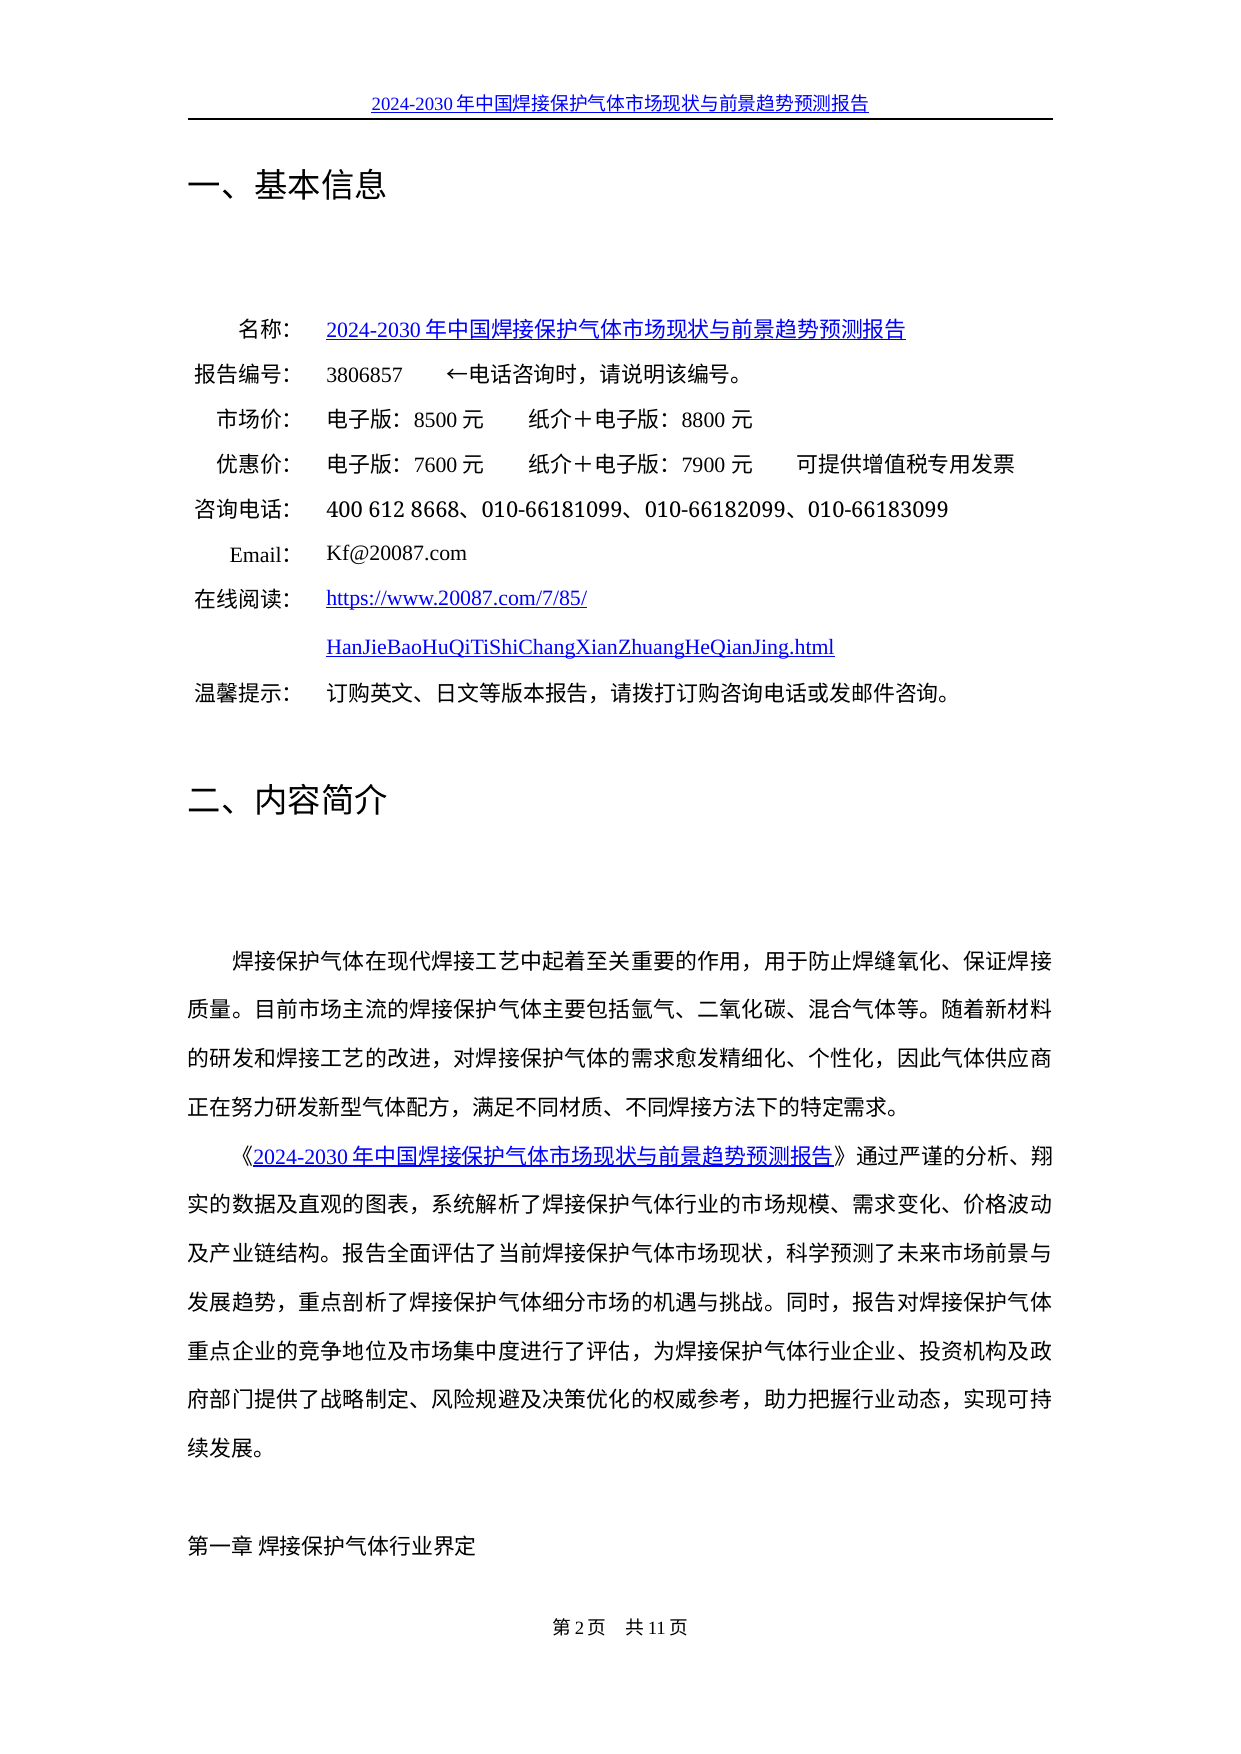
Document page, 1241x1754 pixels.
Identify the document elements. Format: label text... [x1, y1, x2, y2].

table_cell Kf@20087.com [315, 537, 1073, 582]
table_header 名称： [167, 312, 315, 357]
table_cell 咨询电话： [167, 492, 315, 537]
title 一、基本信息 [187, 150, 1053, 215]
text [187, 943, 1053, 1561]
table_cell 电子版：7600 元 纸介＋电子版：7900 元 可提供增值税专用发票 [315, 447, 1073, 492]
table_cell 在线阅读： [167, 582, 315, 675]
table_cell [315, 582, 1073, 675]
table_cell 400 612 8668、010-66181099、010-66182099、010-66183099 [315, 492, 1073, 537]
table_cell 订购英文、日文等版本报告，请拨打订购咨询电话或发邮件咨询。 [315, 675, 1073, 720]
table_cell Email： [167, 537, 315, 582]
title 二、内容简介 [187, 766, 1053, 831]
table_cell 温馨提示： [167, 675, 315, 720]
table_cell 3806857 ←电话咨询时，请说明该编号。 [315, 357, 1073, 402]
table_header 2024-2030年中国焊接保护气体市场现状与前景趋势预测报告 [315, 312, 1073, 357]
table_cell 市场价： [167, 402, 315, 447]
table_cell 电子版：8500 元 纸介＋电子版：8800 元 [315, 402, 1073, 447]
table_cell 报告编号： [167, 357, 315, 402]
table_cell 优惠价： [167, 447, 315, 492]
